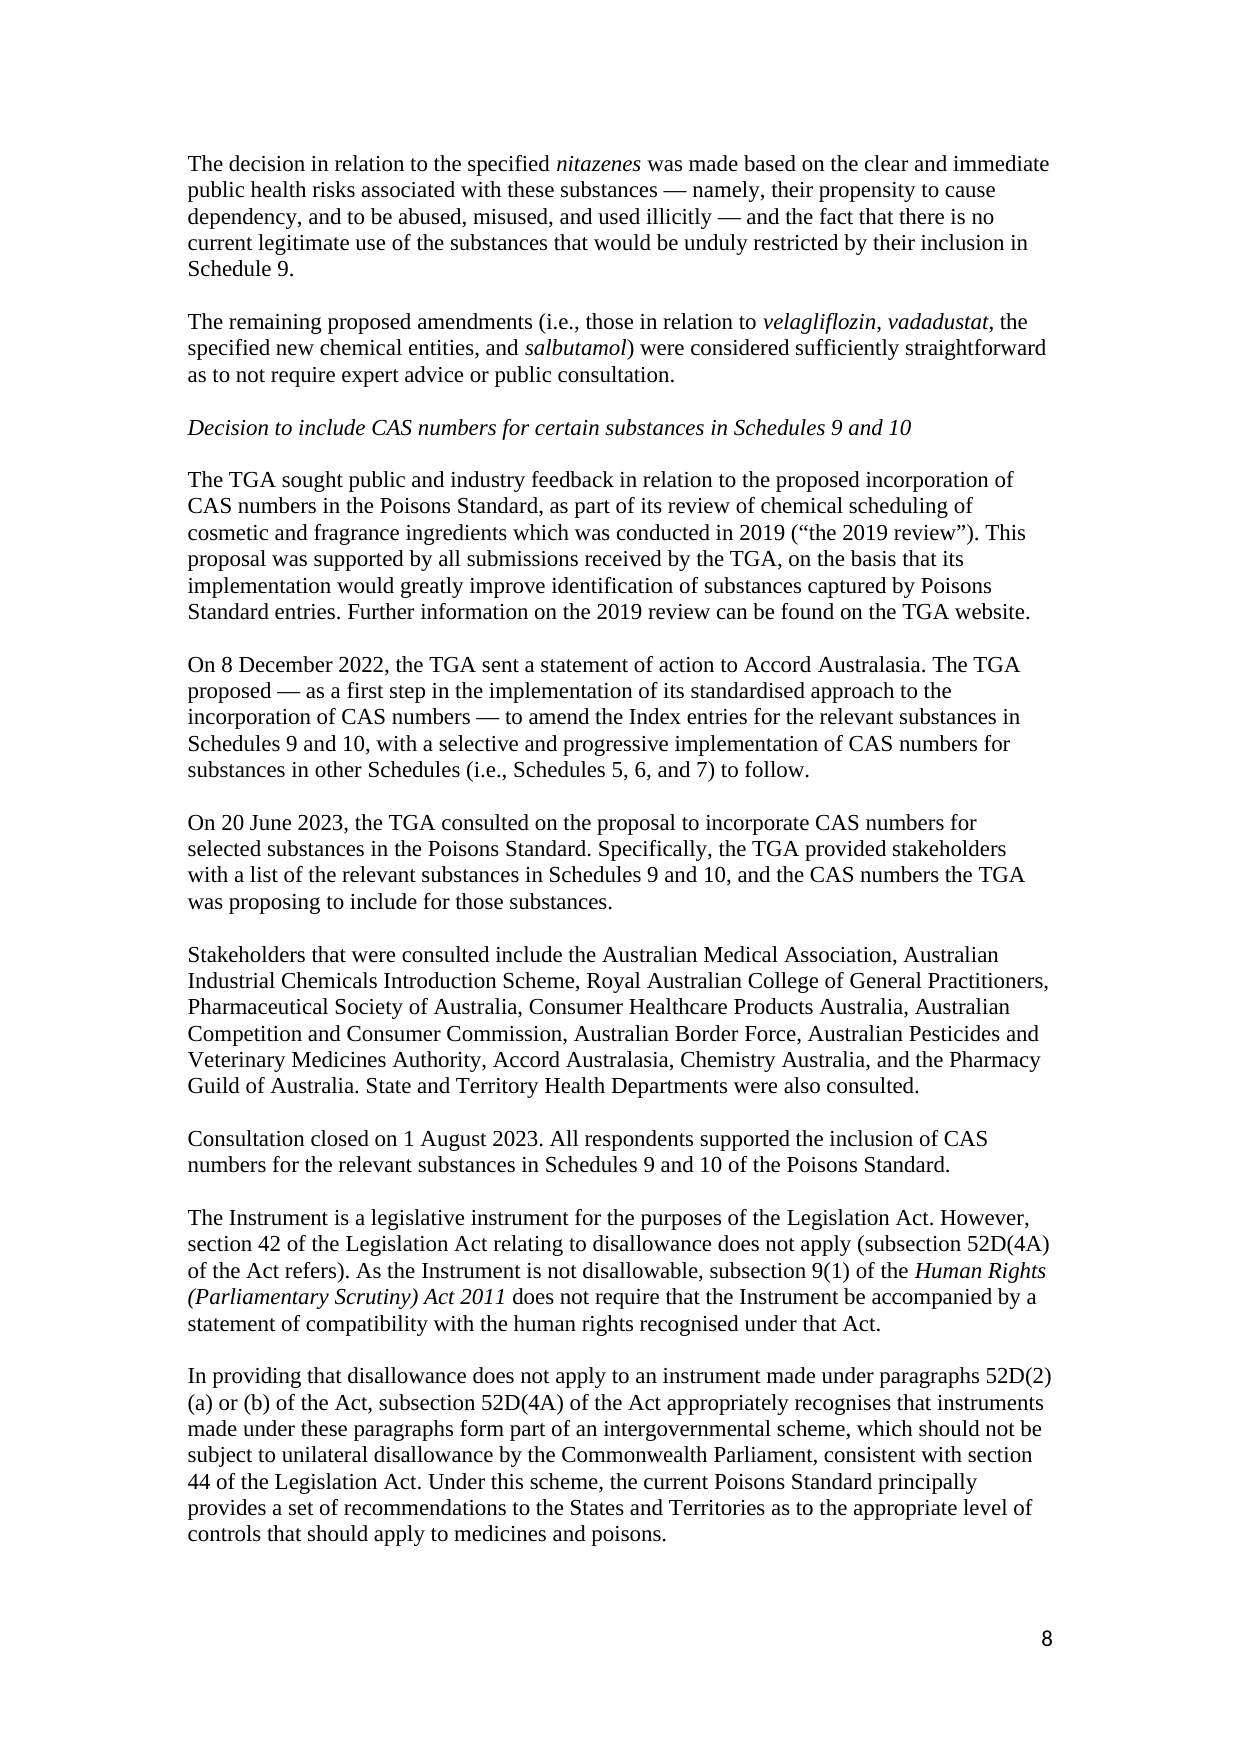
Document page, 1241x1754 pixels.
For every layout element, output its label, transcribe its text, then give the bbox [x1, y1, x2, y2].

text Stakeholders that were consulted include the Australian Medical Association, Australian Industrial Chemicals Introduction Scheme, Royal Australian College of General Practitioners, Pharmaceutical Society of Australia, Consumer Healthcare Products Australia, Australian Competition and Consumer Commission, Australian Border Force, Australian Pesticides and Veterinary Medicines Authority, Accord Australasia, Chemistry Australia, and the Pharmacy Guild of Australia. State and Territory Health Departments were also consulted. [187, 941, 1053, 1099]
text Consultation closed on 1 August 2023. All respondents supported the inclusion of CAS numbers for the relevant substances in Schedules 9 and 10 of the Poisons Standard. [187, 1125, 1053, 1178]
text The decision in relation to the specified nitazenes was made based on the clear and immediate public health risks associated with these substances — namely, their propensity to cause dependency, and to be abused, misused, and used illicitly — and the fact that there is no current legitimate use of the substances that would be unduly restricted by their inclusion in Schedule 9. [187, 150, 1053, 282]
text On 20 June 2023, the TGA consulted on the proposal to incorporate CAS numbers for selected substances in the Poisons Standard. Specifically, the TGA provided stakeholders with a list of the relevant substances in Schedules 9 and 10, and the CAS numbers the TGA was proposing to include for those substances. [187, 809, 1053, 914]
text The Instrument is a legislative instrument for the purposes of the Legislation Act. However, section 42 of the Legislation Act relating to disallowance does not apply (subsection 52D(4A) of the Act refers). As the Instrument is not disallowable, subsection 9(1) of the Human Rights (Parliamentary Scrutiny) Act 2011 does not require that the Instrument be accompanied by a statement of compatibility with the human rights recognised under that Act. [187, 1204, 1053, 1336]
text Decision to include CAS numbers for certain substances in Schedules 9 and 10 [187, 413, 1053, 440]
text On 8 December 2022, the TGA sent a statement of action to Accord Australasia. The TGA proposed — as a first step in the implementation of its standardised approach to the incorporation of CAS numbers — to amend the Index entries for the relevant substances in Schedules 9 and 10, with a selective and progressive implementation of CAS numbers for substances in other Schedules (i.e., Schedules 5, 6, and 7) to follow. [187, 651, 1053, 782]
text In providing that disallowance does not apply to an instrument made under paragraphs 52D(2)(a) or (b) of the Act, subsection 52D(4A) of the Act appropriately recognises that instruments made under these paragraphs form part of an intergovernmental scheme, which should not be subject to unilateral disallowance by the Commonwealth Parliament, consistent with section 44 of the Legislation Act. Under this scheme, the current Poisons Standard principally provides a set of recommendations to the States and Territories as to the appropriate level of controls that should apply to medicines and poisons. [187, 1362, 1053, 1547]
text The TGA sought public and industry feedback in relation to the proposed incorporation of CAS numbers in the Poisons Standard, as part of its review of chemical scheduling of cosmetic and fragrance ingredients which was conducted in 2019 (“the 2019 review”). This proposal was supported by all submissions received by the TGA, on the basis that its implementation would greatly improve identification of substances captured by Poisons Standard entries. Further information on the 2019 review can be found on the TGA website. [187, 466, 1053, 624]
text The remaining proposed amendments (i.e., those in relation to velagliflozin, vadadustat, the specified new chemical entities, and salbutamol) were considered sufficiently straightforward as to not require expert advice or public consultation. [187, 308, 1053, 387]
